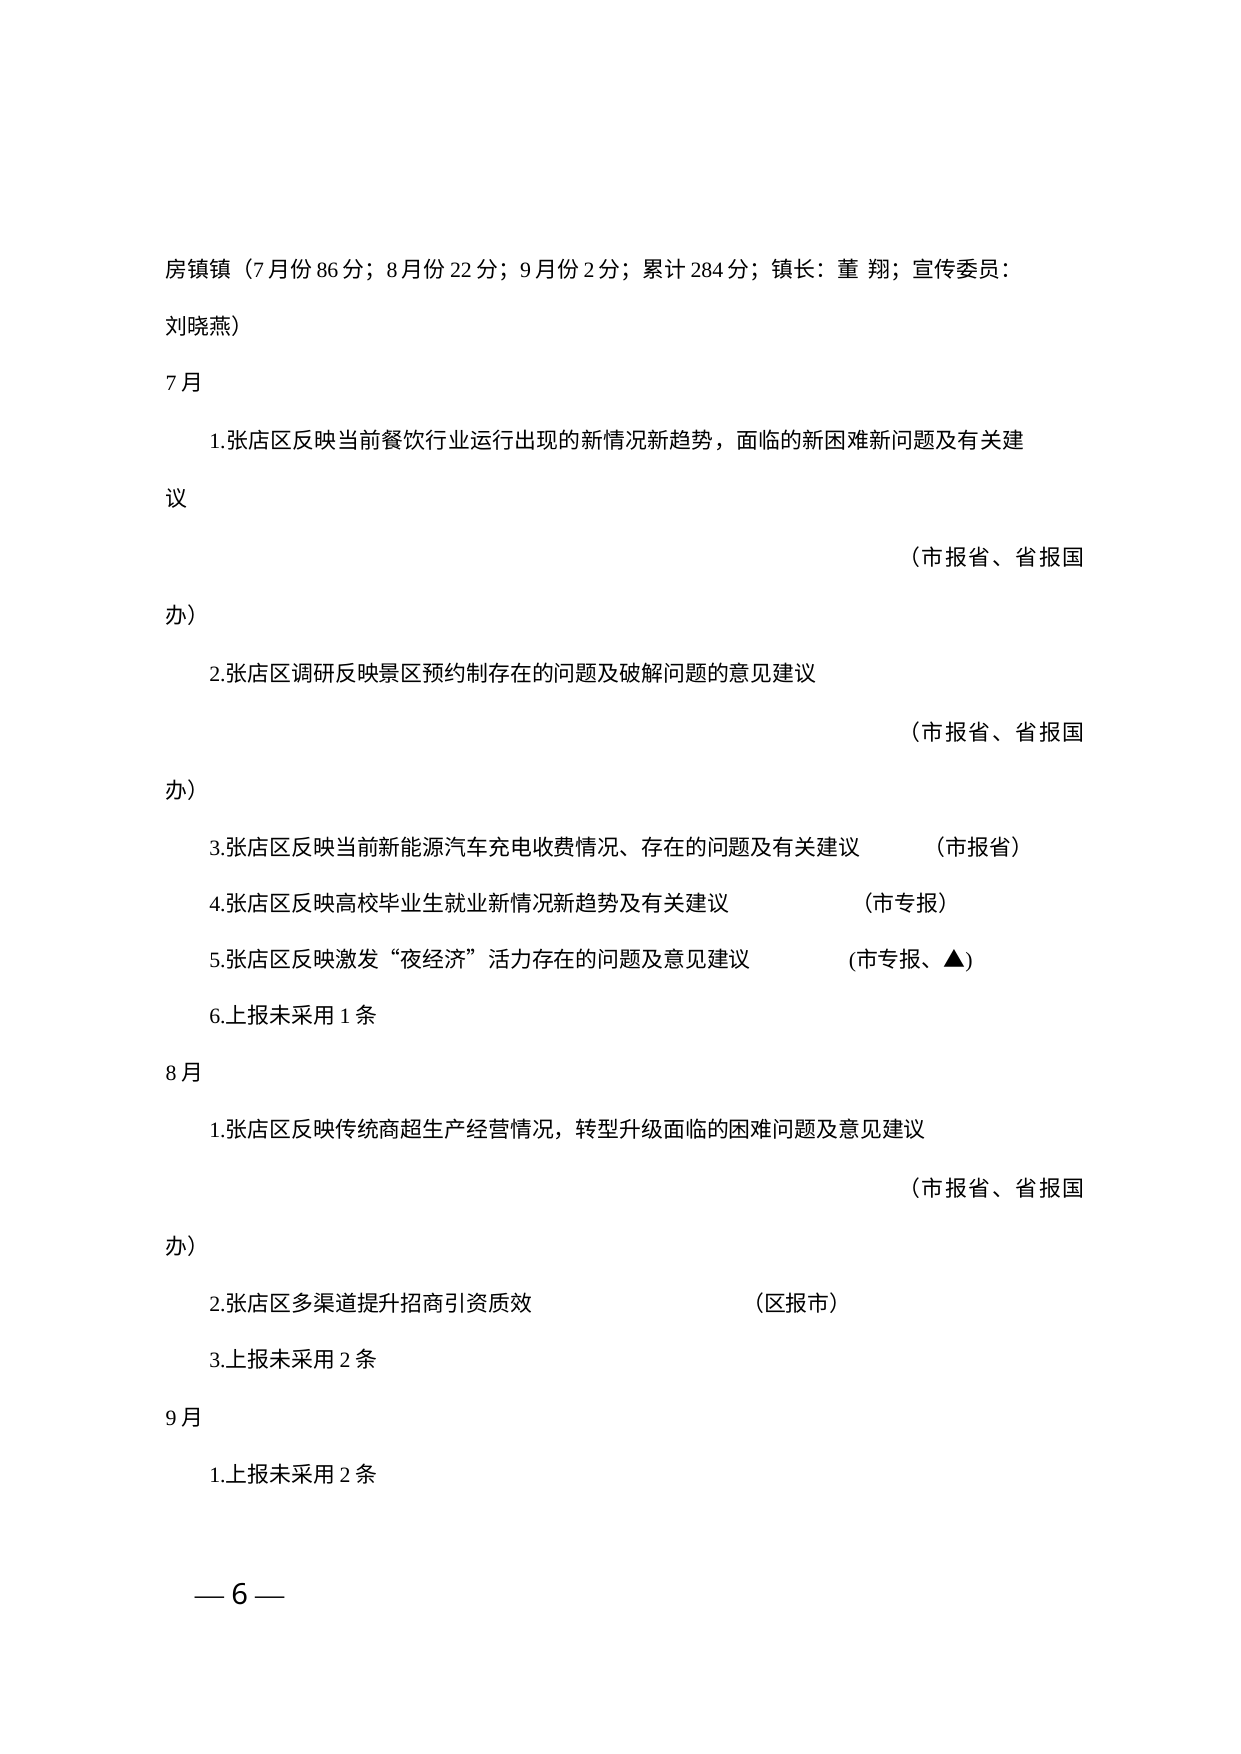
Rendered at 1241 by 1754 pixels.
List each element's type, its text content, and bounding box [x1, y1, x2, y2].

text 8月 [165, 1035, 1087, 1091]
text 2.张店区调研反映景区预约制存在的问题及破解问题的意见建议 [165, 635, 1025, 693]
text 5.张店区反映激发“夜经济”活力存在的问题及意见建议 (市专报、▲) [209, 922, 1087, 979]
text 3.张店区反映当前新能源汽车充电收费情况、存在的问题及有关建议 （市报省） [165, 810, 1087, 866]
text 6.上报未采用1条 [209, 979, 1087, 1035]
text 房镇镇（7月份86分；8月份22分；9月份2分；累计284分；镇长：董 翔；宣传委员：刘晓燕） [165, 233, 1022, 345]
text 9月 [165, 1379, 1084, 1437]
text 3.上报未采用2条 [209, 1322, 1087, 1379]
text 7月 [165, 345, 1087, 402]
text （市报省、省报国办） [165, 1149, 1084, 1266]
text （市报省、省报国办） [165, 518, 1084, 635]
text （市报省、省报国办） [165, 693, 1084, 810]
text 1.张店区反映当前餐饮行业运行出现的新情况新趋势，面临的新困难新问题及有关建议 [165, 402, 1025, 518]
text 1.张店区反映传统商超生产经营情况，转型升级面临的困难问题及意见建议 [165, 1091, 1087, 1149]
text 1.上报未采用2条 [209, 1437, 1087, 1493]
text 4.张店区反映高校毕业生就业新情况新趋势及有关建议 （市专报） [209, 866, 1087, 922]
text 2.张店区多渠道提升招商引资质效 （区报市） [209, 1266, 1087, 1322]
